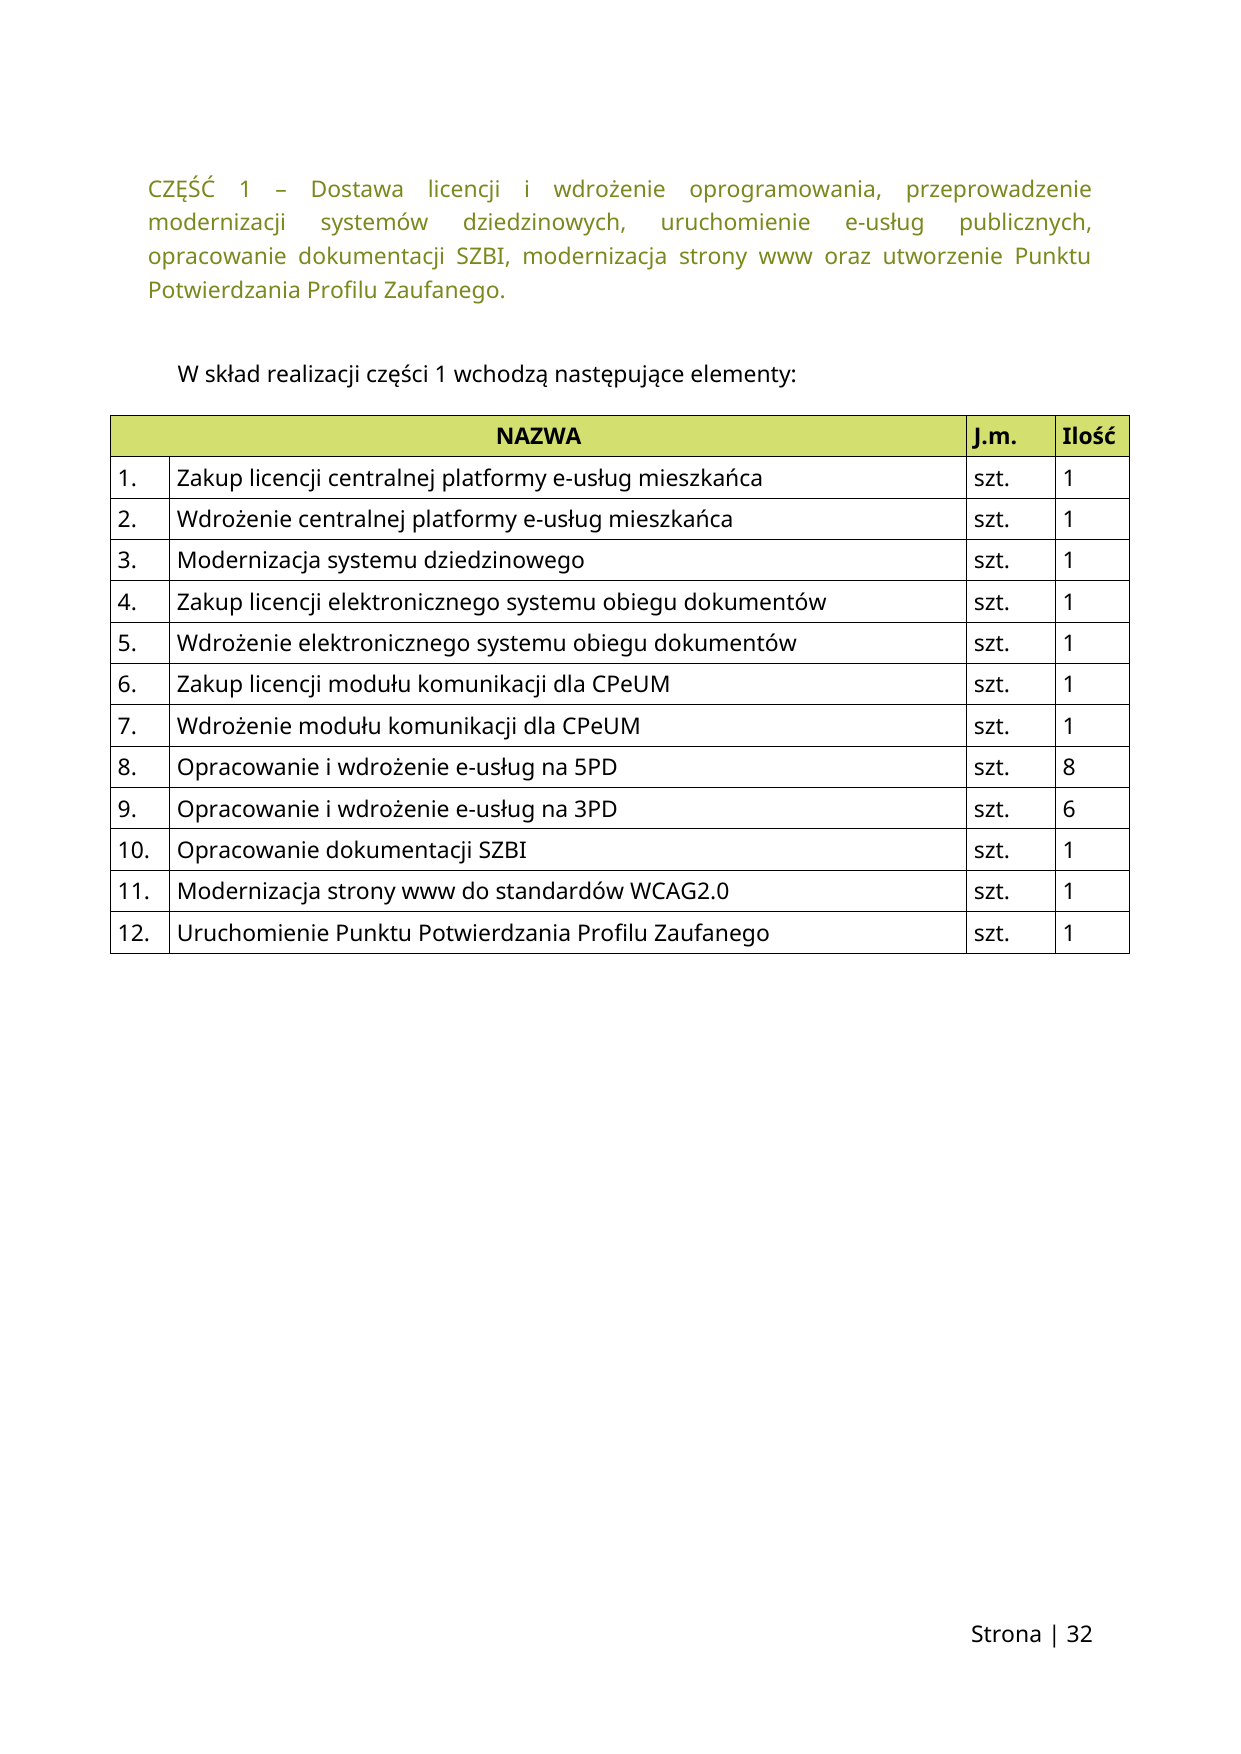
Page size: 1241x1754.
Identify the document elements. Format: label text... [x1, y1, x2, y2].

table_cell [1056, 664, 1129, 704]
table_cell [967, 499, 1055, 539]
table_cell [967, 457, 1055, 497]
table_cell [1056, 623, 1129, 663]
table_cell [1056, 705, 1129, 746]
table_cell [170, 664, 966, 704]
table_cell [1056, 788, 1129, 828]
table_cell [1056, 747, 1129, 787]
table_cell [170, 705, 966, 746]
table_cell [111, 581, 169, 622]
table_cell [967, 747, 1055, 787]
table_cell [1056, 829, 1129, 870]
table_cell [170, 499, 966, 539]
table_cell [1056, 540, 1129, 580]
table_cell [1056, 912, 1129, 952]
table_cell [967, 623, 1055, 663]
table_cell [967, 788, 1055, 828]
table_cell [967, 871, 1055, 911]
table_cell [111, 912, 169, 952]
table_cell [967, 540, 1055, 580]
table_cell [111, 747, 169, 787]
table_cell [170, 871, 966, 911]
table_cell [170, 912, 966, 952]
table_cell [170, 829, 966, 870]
subtitle CZĘŚĆ 1 – Dostawa licencji i wdrożenie oprogramowania, przeprowadzenie modernizacji systemów dziedzinowych, uruchomienie e-usług publicznych, opracowanie dokumentacji SZBI, modernizacja strony www oraz utworzenie Punktu Potwierdzania Profilu Zaufanego. [148, 173, 1093, 305]
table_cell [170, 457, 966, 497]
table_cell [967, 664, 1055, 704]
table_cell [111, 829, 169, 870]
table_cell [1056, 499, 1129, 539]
list W skład realizacji części 1 wchodzą następujące elementy: [177, 358, 1093, 389]
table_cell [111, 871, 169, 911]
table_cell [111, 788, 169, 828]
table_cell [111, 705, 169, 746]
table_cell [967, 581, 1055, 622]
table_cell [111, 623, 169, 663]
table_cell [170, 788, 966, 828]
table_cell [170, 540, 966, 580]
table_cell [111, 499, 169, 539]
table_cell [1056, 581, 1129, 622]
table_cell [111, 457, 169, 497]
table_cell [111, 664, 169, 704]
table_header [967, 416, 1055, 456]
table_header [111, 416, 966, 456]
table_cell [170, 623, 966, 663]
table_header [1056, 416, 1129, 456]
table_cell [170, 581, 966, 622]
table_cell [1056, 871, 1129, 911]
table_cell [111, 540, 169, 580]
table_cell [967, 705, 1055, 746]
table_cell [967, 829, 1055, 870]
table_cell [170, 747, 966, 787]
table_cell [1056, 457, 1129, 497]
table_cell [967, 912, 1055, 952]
